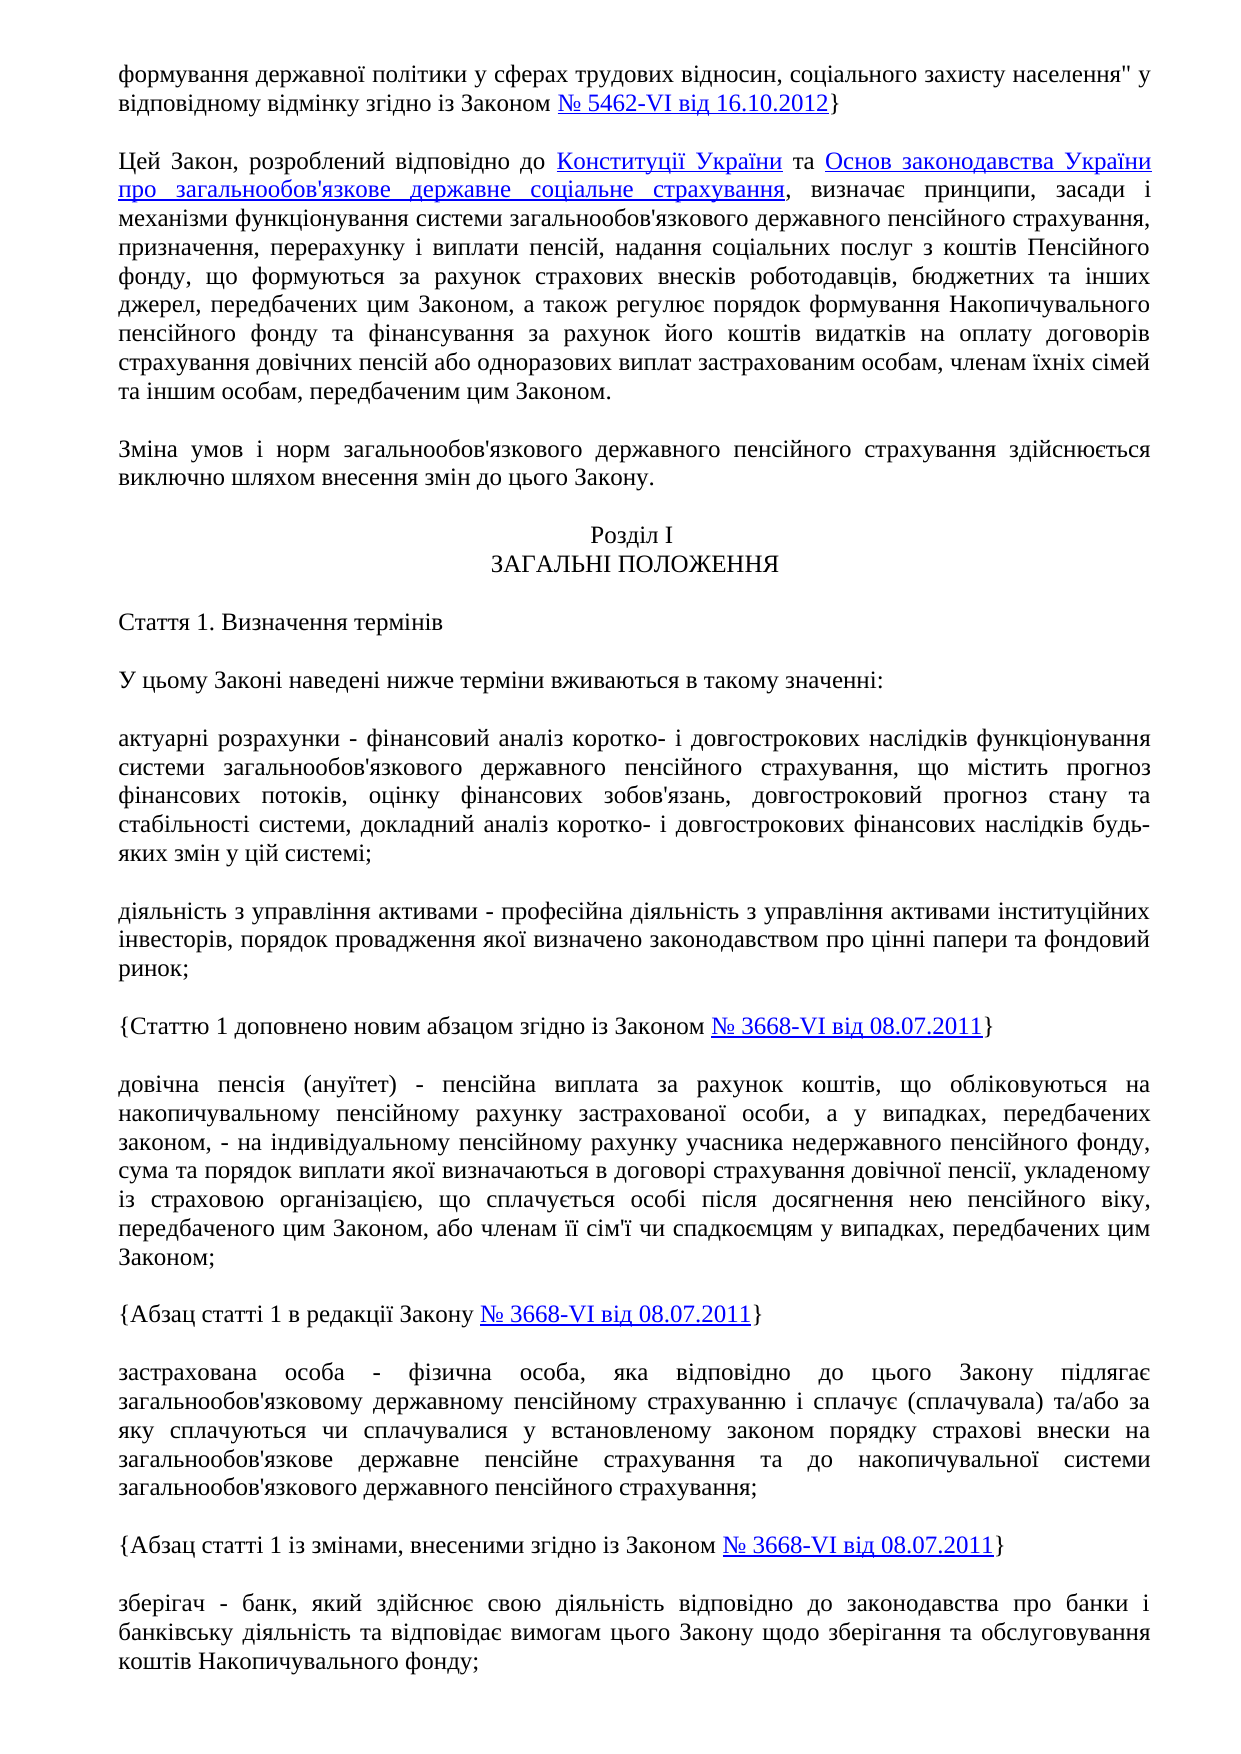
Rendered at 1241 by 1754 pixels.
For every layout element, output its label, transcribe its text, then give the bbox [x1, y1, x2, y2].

text Зміна умов і норм загальнообов'язкового державного пенсійного страхування здійснюється виключно шляхом внесення змін до цього Закону. [118, 434, 1152, 491]
text актуарні розрахунки - фінансовий аналіз коротко- і довгострокових наслідків функціонування системи загальнообов'язкового державного пенсійного страхування, що містить прогноз фінансових потоків, оцінку фінансових зобов'язань, довгостроковий прогноз стану та стабільності системи, докладний аналіз коротко- і довгострокових фінансових наслідків будь-яких змін у цій системі; [118, 723, 1152, 867]
text довічна пенсія (ануїтет) - пенсійна виплата за рахунок коштів, що обліковуються на накопичувальному пенсійному рахунку застрахованої особи, а у випадках, передбачених законом, - на індивідуальному пенсійному рахунку учасника недержавного пенсійного фонду, сума та порядок виплати якої визначаються в договорі страхування довічної пенсії, укладеному із страховою організацією, що сплачується особі після досягнення нею пенсійного віку, передбаченого цим Законом, або членам її сім'ї чи спадкоємцям у випадках, передбачених цим Законом; [118, 1069, 1152, 1270]
text застрахована особа - фізична особа, яка відповідно до цього Закону підлягає загальнообов'язковому державному пенсійному страхуванню і сплачує (сплачувала) та/або за яку сплачуються чи сплачувалися у встановленому законом порядку страхові внески на загальнообов'язкове державне пенсійне страхування та до накопичувальної системи загальнообов'язкового державного пенсійного страхування; [118, 1357, 1152, 1501]
text діяльність з управління активами - професійна діяльність з управління активами інституційних інвесторів, порядок провадження якої визначено законодавством про цінні папери та фондовий ринок; [118, 896, 1152, 982]
text {Статтю 1 доповнено новим абзацом згідно із Законом № 3668-VI від 08.07.2011} [118, 1011, 1152, 1040]
text {Абзац статті 1 в редакції Закону № 3668-VI від 08.07.2011} [118, 1299, 1152, 1328]
text Цей Закон, розроблений відповідно до Конституції України та Основ законодавства України про загальнообов'язкове державне соціальне страхування, визначає принципи, засади і механізми функціонування системи загальнообов'язкового державного пенсійного страхування, призначення, перерахунку і виплати пенсій, надання соціальних послуг з коштів Пенсійного фонду, що формуються за рахунок страхових внесків роботодавців, бюджетних та інших джерел, передбачених цим Законом, а також регулює порядок формування Накопичувального пенсійного фонду та фінансування за рахунок його коштів видатків на оплату договорів страхування довічних пенсій або одноразових виплат застрахованим особам, членам їхніх сімей та іншим особам, передбаченим цим Законом. [118, 146, 1152, 404]
text зберігач - банк, який здійснює свою діяльність відповідно до законодавства про банки і банківську діяльність та відповідає вимогам цього Закону щодо зберігання та обслуговування коштів Накопичувального фонду; [118, 1588, 1152, 1674]
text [118, 59, 1152, 117]
text Розділ I ЗАГАЛЬНІ ПОЛОЖЕННЯ [118, 520, 1152, 578]
text Стаття 1. Визначення термінів [118, 607, 1152, 636]
text {Абзац статті 1 із змінами, внесеними згідно із Законом № 3668-VI від 08.07.2011} [118, 1530, 1152, 1559]
text У цьому Законі наведені нижче терміни вживаються в такому значенні: [118, 665, 1152, 694]
